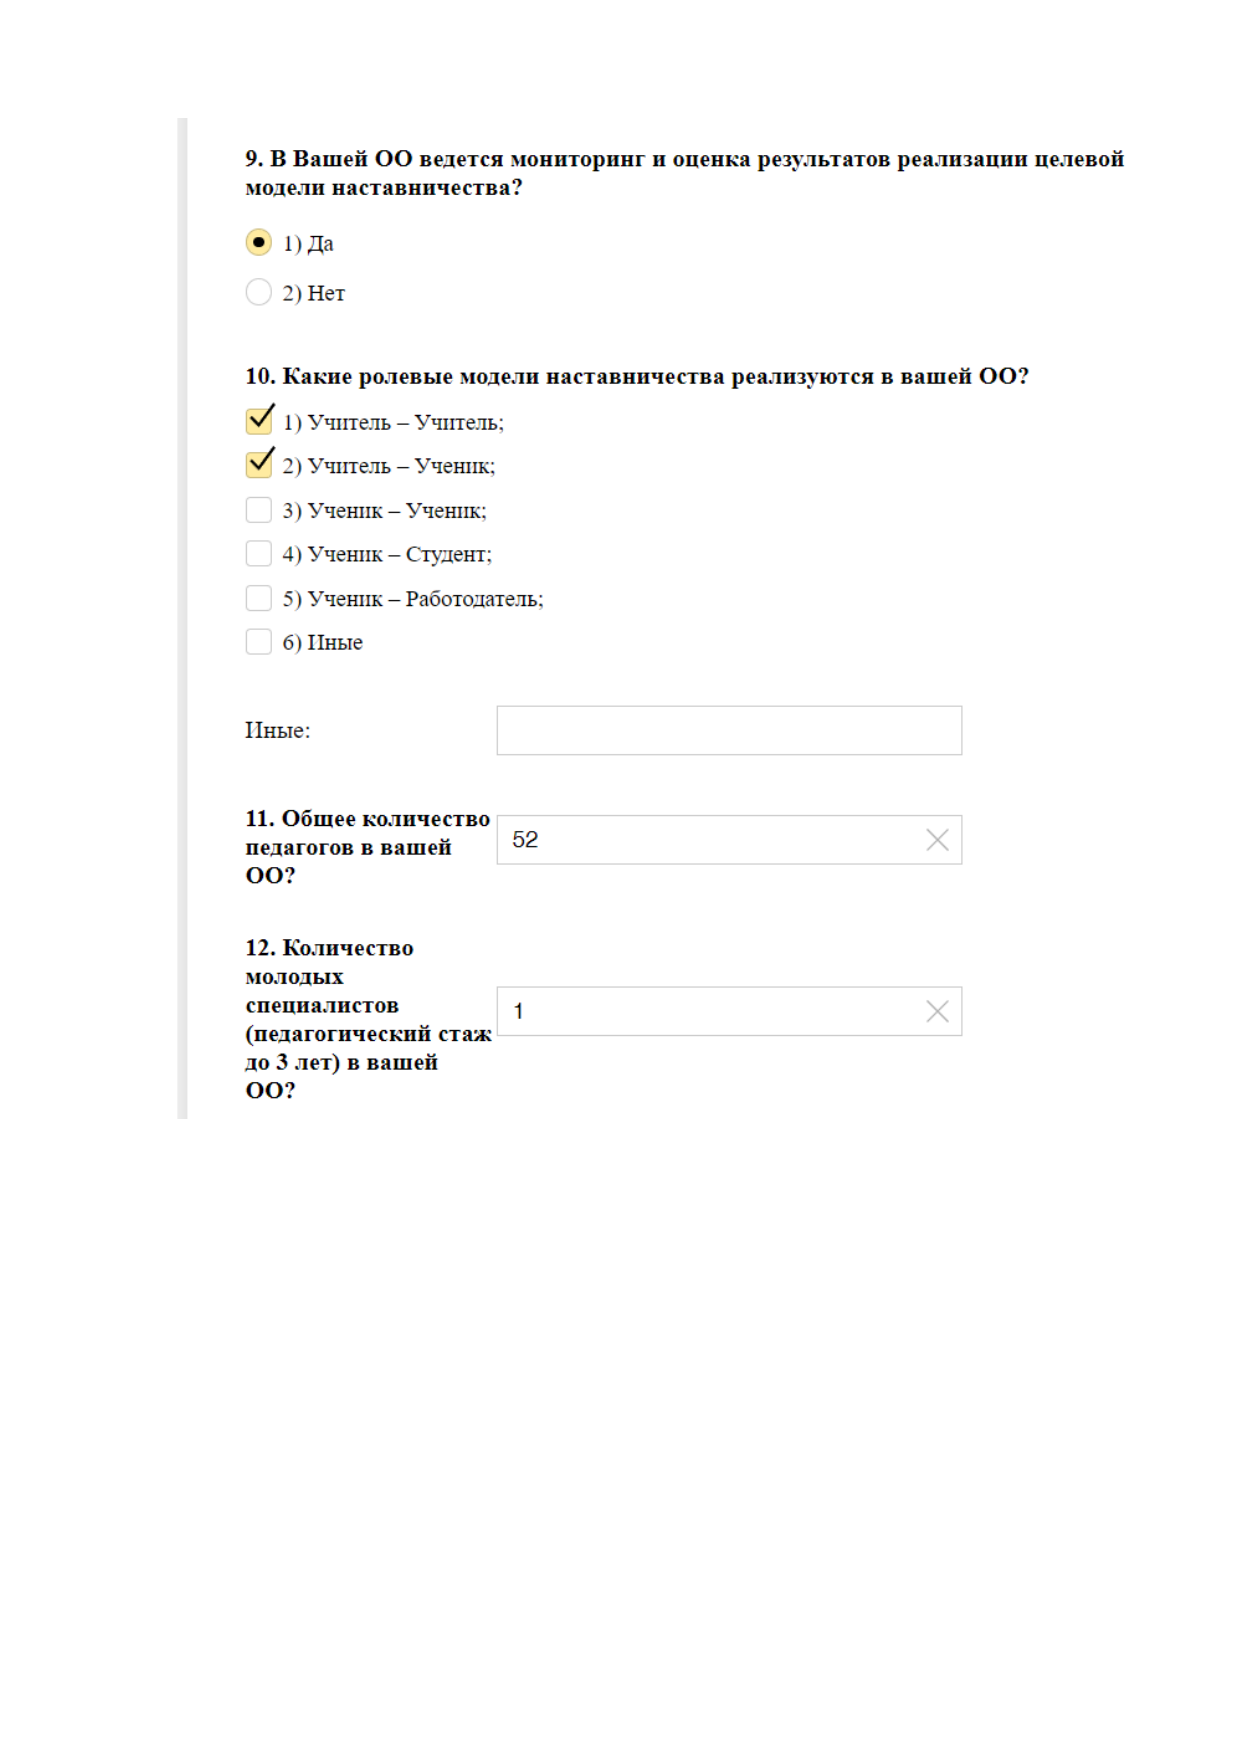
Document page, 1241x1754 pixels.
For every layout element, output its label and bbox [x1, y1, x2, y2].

picture [177, 118, 1196, 1119]
